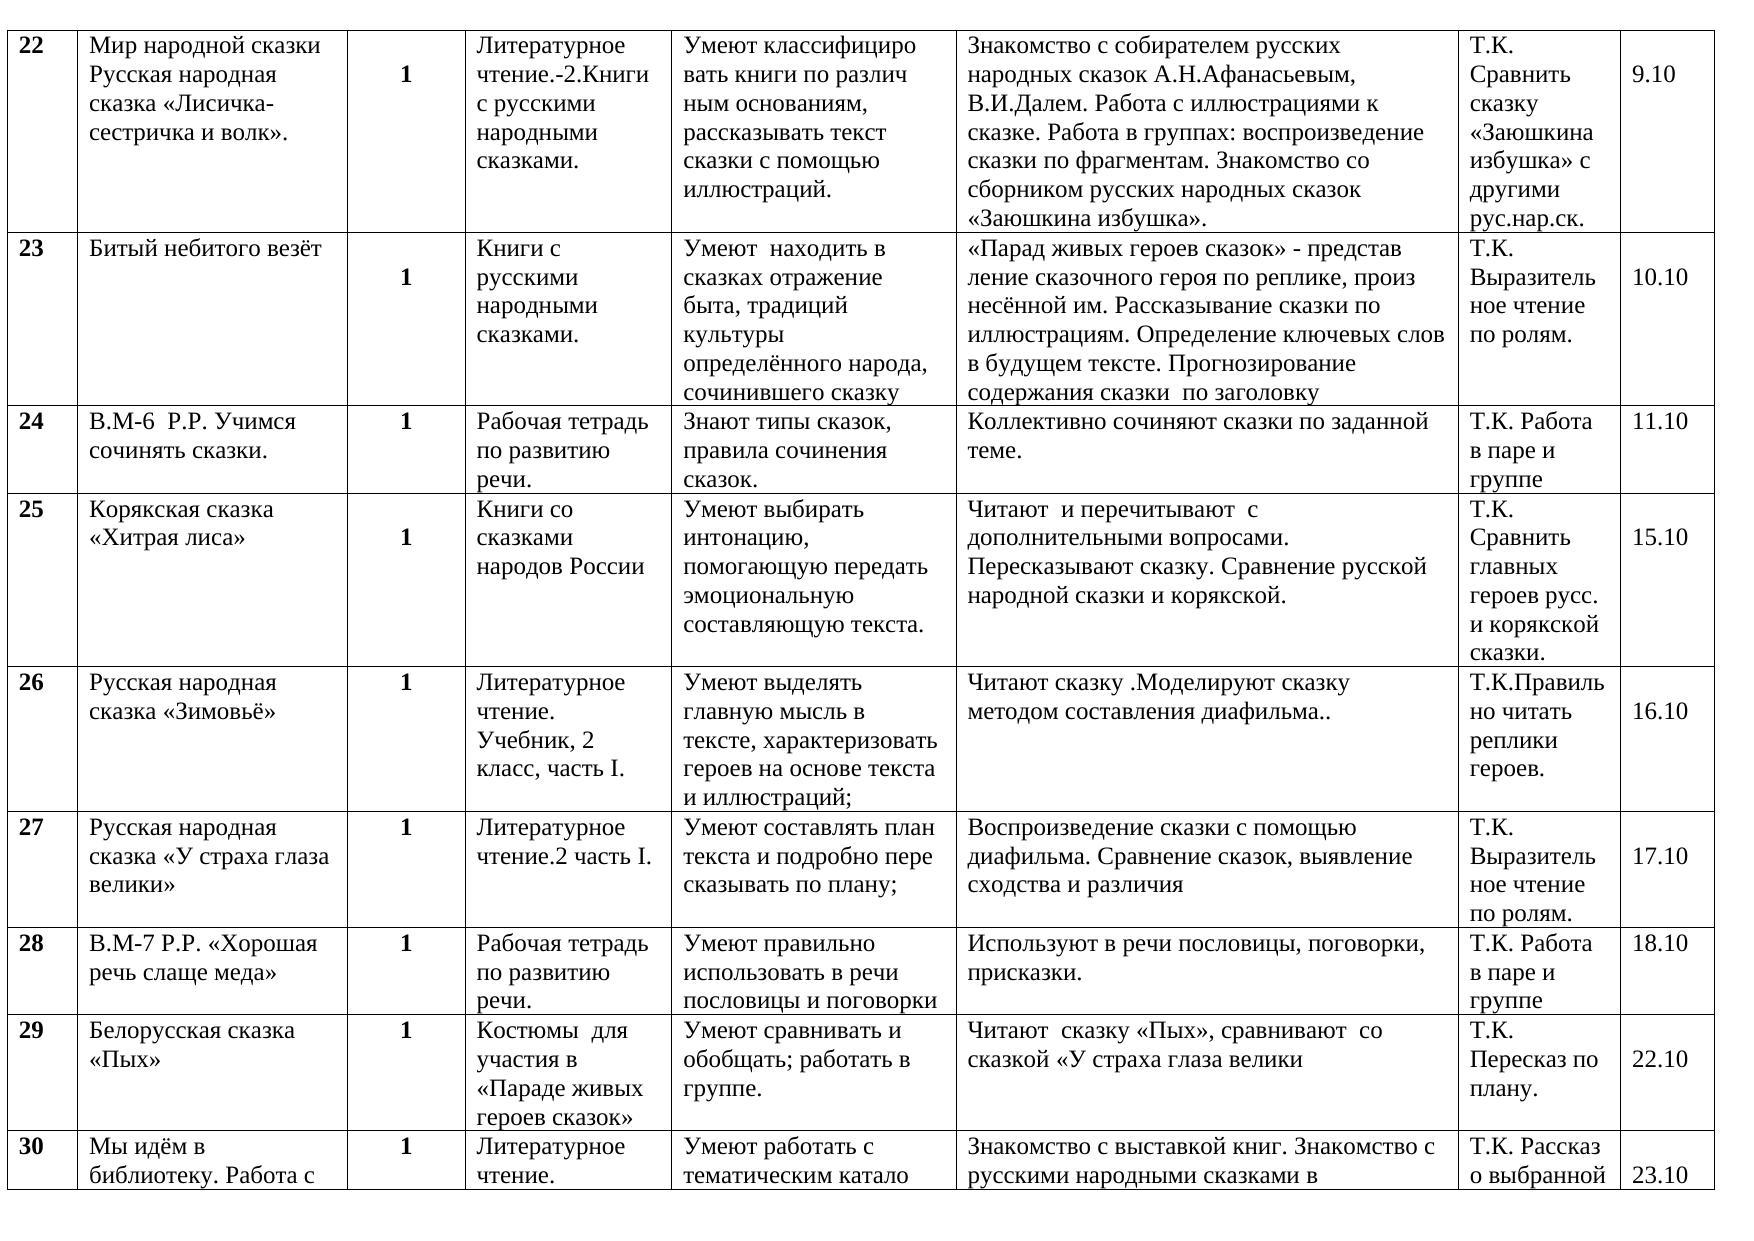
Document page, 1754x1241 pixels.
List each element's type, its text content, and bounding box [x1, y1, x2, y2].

table_cell 23 [8, 233, 77, 405]
table_cell 9.10 [1621, 31, 1714, 232]
table_cell 25 [8, 494, 77, 666]
table_cell 17.10 [1621, 812, 1714, 927]
table_cell Знакомство с собирателем русских народных сказок А.Н.Афанасьевым, В.И.Далем. Работа с иллюстрациями к сказке. Работа в группах: воспроизведение сказки по фрагментам. Знакомство со сборником русских народных сказок «Заюшкина избушка». [957, 31, 1458, 232]
table_cell 24 [8, 406, 77, 493]
table_cell 1 [348, 31, 465, 232]
table_cell Знают типы сказок, правила сочинения сказок. [672, 406, 956, 493]
table_cell Т.К.Правильно читать реплики героев. [1459, 667, 1620, 811]
table_cell Т.К. Пересказ по плану. [1459, 1015, 1620, 1130]
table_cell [1459, 1131, 1620, 1189]
table_cell Т.К. Сравнить главных героев русс. и корякской сказки. [1459, 494, 1620, 666]
table_cell Читают сказку .Моделируют сказку методом составления диафильма.. [957, 667, 1458, 811]
table_cell 18.10 [1621, 928, 1714, 1014]
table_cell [672, 1131, 956, 1189]
table_cell Т.К. Работа в паре и группе [1459, 406, 1620, 493]
table_cell 30 [8, 1131, 77, 1189]
table_cell Читают сказку «Пых», сравнивают со сказкой «У страха глаза велики [957, 1015, 1458, 1130]
table_cell Т.К. Сравнить сказку «Заюшкина избушка» с другими рус.нар.ск. [1459, 31, 1620, 232]
table_cell Умеют находить в сказках отражение быта, традиций культуры определённого народа, сочинившего сказку [672, 233, 956, 405]
table_cell 26 [8, 667, 77, 811]
table_cell В.М-6 Р.Р. Учимся сочинять сказки. [78, 406, 347, 493]
table_cell Рабочая тетрадь по развитию речи. [466, 928, 671, 1014]
table_cell Костюмы для участия в «Параде живых героев сказок» [466, 1015, 671, 1130]
table_cell 1 [348, 1015, 465, 1130]
table_cell Умеют выделять главную мысль в тексте, характеризовать героев на основе текста и иллюстраций; [672, 667, 956, 811]
table_cell 22 [8, 31, 77, 232]
table_cell 1 [348, 667, 465, 811]
table_cell Коллективно сочиняют сказки по заданной теме. [957, 406, 1458, 493]
table_cell Используют в речи пословицы, поговорки, присказки. [957, 928, 1458, 1014]
table_cell 1 [348, 494, 465, 666]
table_cell Умеют правильно использовать в речи пословицы и поговорки [672, 928, 956, 1014]
table_cell 28 [8, 928, 77, 1014]
table_cell В.М-7 Р.Р. «Хорошая речь слаще меда» [78, 928, 347, 1014]
table_cell Умеют сравнивать и обобщать; работать в группе. [672, 1015, 956, 1130]
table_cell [466, 1131, 671, 1189]
table_cell 29 [8, 1015, 77, 1130]
table_cell Умеют выбирать интонацию, помогающую передать эмоциональную составляющую текста. [672, 494, 956, 666]
table_cell Воспроизведение сказки с помощью диафильма. Сравнение сказок, выявление сходства и различия [957, 812, 1458, 927]
table_cell Умеют составлять план текста и подробно пере сказывать по плану; [672, 812, 956, 927]
table_cell 15.10 [1621, 494, 1714, 666]
table_cell Рабочая тетрадь по развитию речи. [466, 406, 671, 493]
table_cell Мир народной сказки Русская народная сказка «Лисичка-сестричка и волк». [78, 31, 347, 232]
table_cell Умеют классифициро вать книги по различ ным основаниям, рассказывать текст сказки с помощью иллюстраций. [672, 31, 956, 232]
table_cell Книги с русскими народными сказками. [466, 233, 671, 405]
table_cell Литературное чтение. Учебник, 2 класс, часть I. [466, 667, 671, 811]
table_cell Т.К. Выразитель ное чтение по ролям. [1459, 812, 1620, 927]
table_cell 27 [8, 812, 77, 927]
table_cell Русская народная сказка «У страха глаза велики» [78, 812, 347, 927]
table_cell 1 [348, 233, 465, 405]
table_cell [78, 1131, 347, 1189]
table_cell «Парад живых героев сказок» - представ ление сказочного героя по реплике, произ несённой им. Рассказывание сказки по иллюстрациям. Определение ключевых слов в будущем тексте. Прогнозирование содержания сказки по заголовку [957, 233, 1458, 405]
table_cell Русская народная сказка «Зимовьё» [78, 667, 347, 811]
table_cell 1 [348, 928, 465, 1014]
table_cell 16.10 [1621, 667, 1714, 811]
table_cell Т.К. Работа в паре и группе [1459, 928, 1620, 1014]
table_cell 10.10 [1621, 233, 1714, 405]
table_cell 1 [348, 812, 465, 927]
table_cell 23.10 [1621, 1131, 1714, 1189]
table_cell Т.К. Выразитель ное чтение по ролям. [1459, 233, 1620, 405]
table_cell 1 [348, 406, 465, 493]
table_cell Литературное чтение.-2.Книги с русскими народными сказками. [466, 31, 671, 232]
table_cell 1 [348, 1131, 465, 1189]
table_cell Битый небитого везёт [78, 233, 347, 405]
table_cell Белорусская сказка «Пых» [78, 1015, 347, 1130]
table_cell Книги со сказками народов России [466, 494, 671, 666]
table_cell 22.10 [1621, 1015, 1714, 1130]
table_cell 11.10 [1621, 406, 1714, 493]
table_cell Корякская сказка «Хитрая лиса» [78, 494, 347, 666]
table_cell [957, 1131, 1458, 1189]
table_cell Литературное чтение.2 часть I. [466, 812, 671, 927]
table_cell Читают и перечитывают с дополнительными вопросами. Пересказывают сказку. Сравнение русской народной сказки и корякской. [957, 494, 1458, 666]
